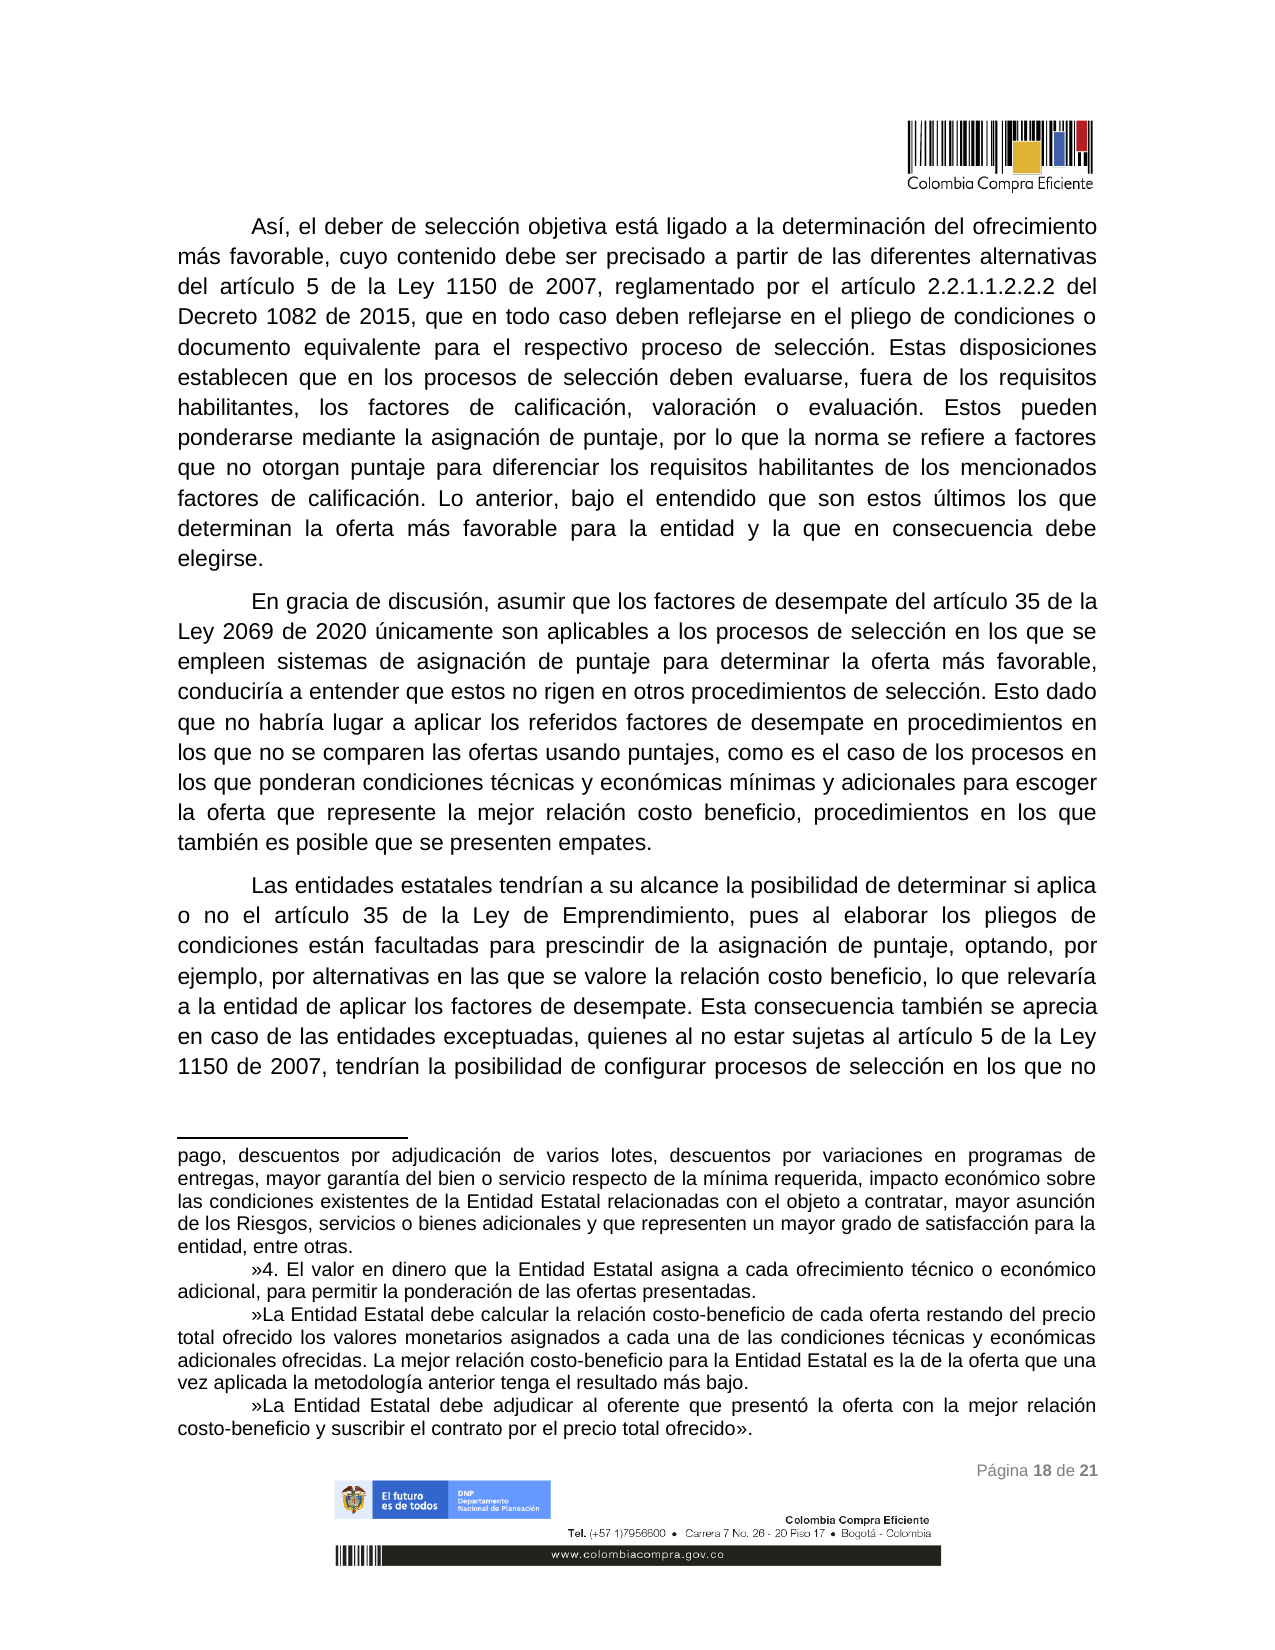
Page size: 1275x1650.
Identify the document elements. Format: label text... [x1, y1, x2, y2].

picture [899, 114, 1099, 196]
text En gracia de discusión, asumir que los factores de desempate del artículo 35 de la Ley 2069 de 2020 únicamente son aplicables a los procesos de selección en los que se empleen sistemas de asignación de puntaje para determinar la oferta más favorable, conduciría a entender que estos no rigen en otros procedimientos de selección. Esto dado que no habría lugar a aplicar los referidos factores de desempate en procedimientos en los que no se comparen las ofertas usando puntajes, como es el caso de los procesos en los que ponderan condiciones técnicas y económicas mínimas y adicionales para escoger la oferta que represente la mejor relación costo beneficio, procedimientos en los que también es posible que se presenten empates. [177, 588, 1098, 856]
text Las entidades estatales tendrían a su alcance la posibilidad de determinar si aplica o no el artículo 35 de la Ley de Emprendimiento, pues al elaborar los pliegos de condiciones están facultadas para prescindir de la asignación de puntaje, optando, por ejemplo, por alternativas en las que se valore la relación costo beneficio, lo que relevaría a la entidad de aplicar los factores de desempate. Esta consecuencia también se aprecia en caso de las entidades exceptuadas, quienes al no estar sujetas al artículo 5 de la Ley 1150 de 2007, tendrían la posibilidad de configurar procesos de selección en los que no se utilicen puntajes para escoger la oferta ganadora, inaplicando los factores de desempate del artículo 35 de la Ley 2069 de 2020. [177, 872, 1098, 1079]
picture [334, 1480, 942, 1566]
text Así, el deber de selección objetiva está ligado a la determinación del ofrecimiento más favorable, cuyo contenido debe ser precisado a partir de las diferentes alternativas del artículo 5 de la Ley 1150 de 2007, reglamentado por el artículo 2.2.1.1.2.2.2 del Decreto 1082 de 2015, que en todo caso deben reflejarse en el pliego de condiciones o documento equivalente para el respectivo proceso de selección. Estas disposiciones establecen que en los procesos de selección deben evaluarse, fuera de los requisitos habilitantes, los factores de calificación, valoración o evaluación. Estos pueden ponderarse mediante la asignación de puntaje, por lo que la norma se refiere a factores que no otorgan puntaje para diferenciar los requisitos habilitantes de los mencionados factores de calificación. Lo anterior, bajo el entendido que son estos últimos los que determinan la oferta más favorable para la entidad y la que en consecuencia debe elegirse. [177, 213, 1098, 571]
